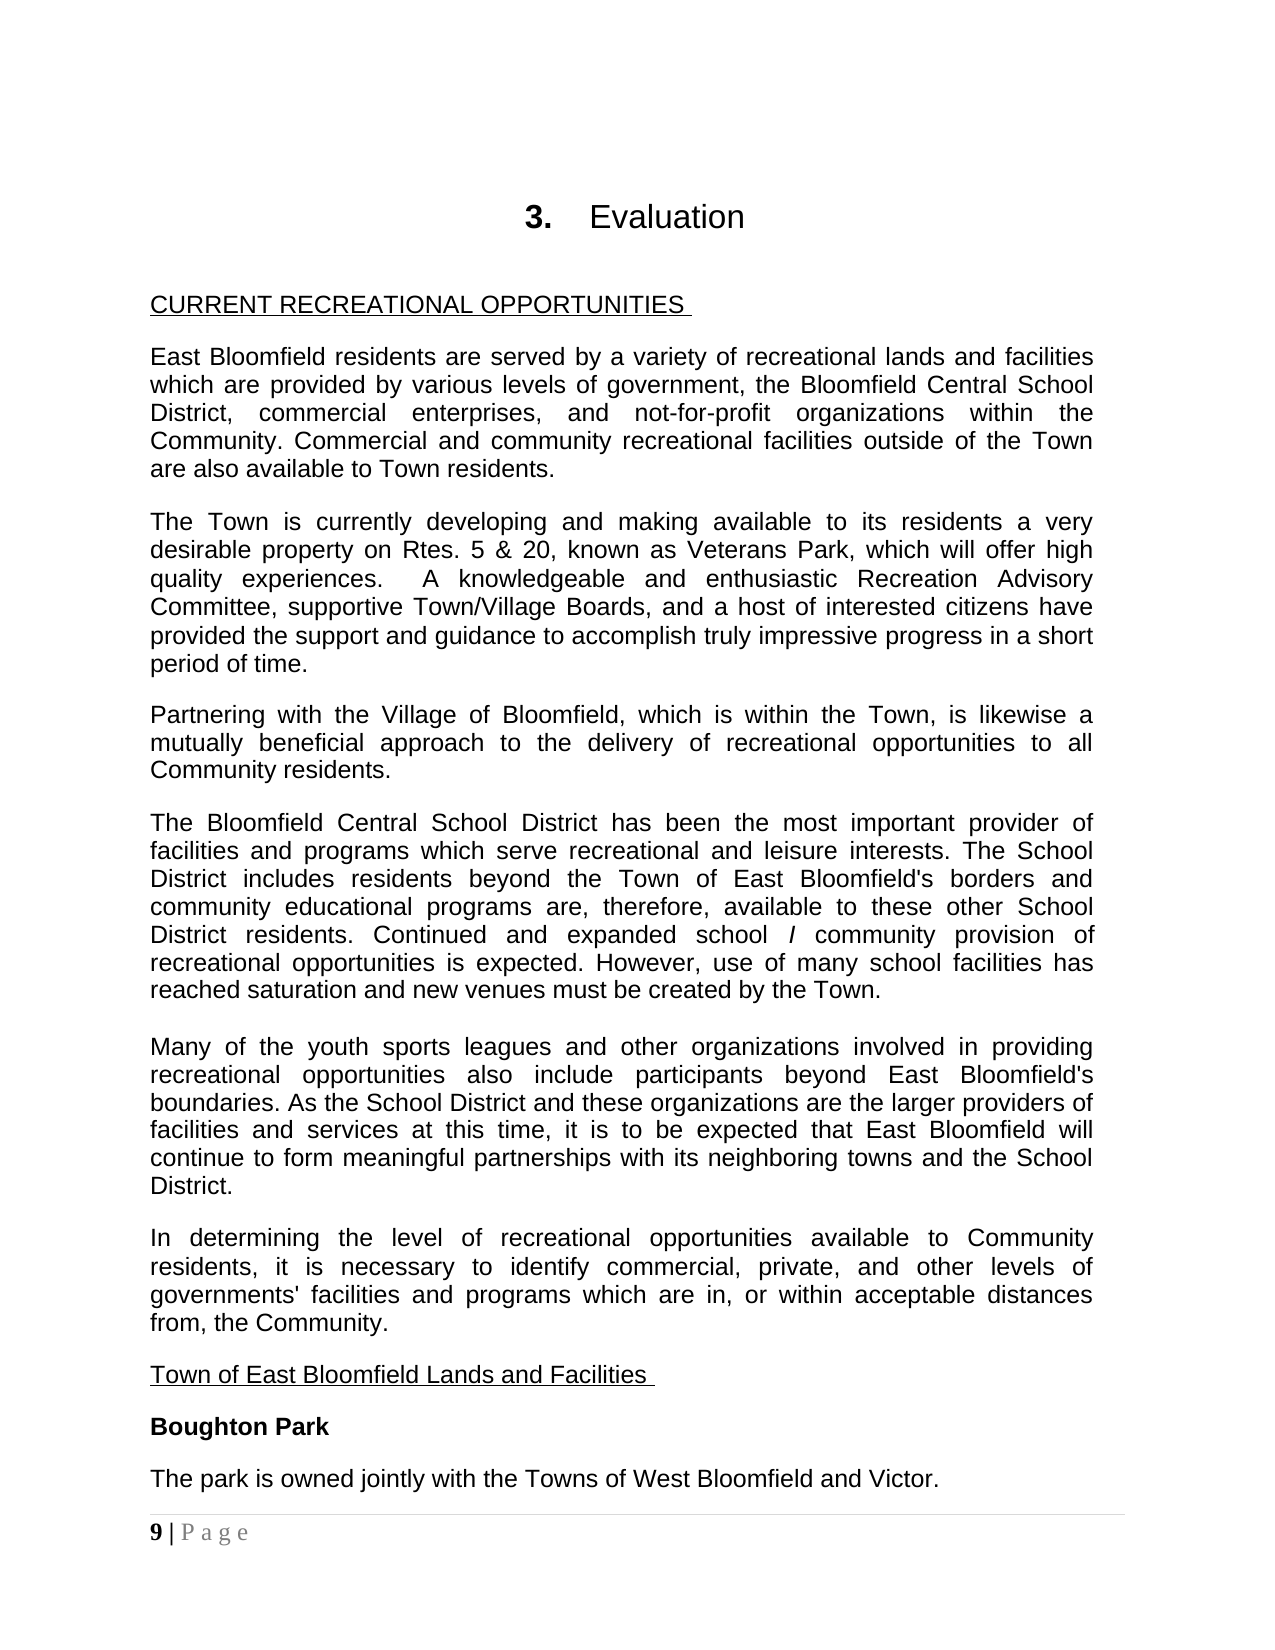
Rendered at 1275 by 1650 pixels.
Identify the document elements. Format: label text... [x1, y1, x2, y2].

text East Bloomfield residents are served by a variety of recreational lands and facilities which are provided by various levels of government, the Bloomfield Central School District, commercial enterprises, and not-for-profit organizations within the Community. Commercial and community recreational facilities outside of the Town are also available to Town residents. [150, 343, 1095, 483]
text The Town is currently developing and making available to its residents a very desirable property on Rtes. 5 & 20, known as Veterans Park, which will offer high quality experiences. A knowledgeable and enthusiastic Recreation Advisory Committee, supportive Town/Village Boards, and a host of interested citizens have provided the support and guidance to accomplish truly impressive progress in a short period of time. [150, 508, 1095, 678]
text Many of the youth sports leagues and other organizations involved in providing recreational opportunities also include participants beyond East Bloomfield's boundaries. As the School District and these organizations are the larger providers of facilities and services at this time, it is to be expected that East Bloomfield will continue to form meaningful partnerships with its neighboring towns and the School District. [150, 1033, 1095, 1200]
text 3. Evaluation [152, 207, 1117, 234]
text In determining the level of recreational opportunities available to Community residents, it is necessary to identify commercial, private, and other levels of governments' facilities and programs which are in, or within acceptable distances from, the Community. [150, 1224, 1095, 1338]
text Partnering with the Village of Bloomfield, which is within the Town, is likewise a mutually beneficial approach to the delivery of recreational opportunities to all Community residents. [150, 701, 1095, 784]
text CURRENT RECREATIONAL OPPORTUNITIES [150, 291, 1095, 319]
text Boughton Park [150, 1413, 1095, 1441]
text Town of East Bloomfield Lands and Facilities [150, 1361, 1095, 1389]
text The park is owned jointly with the Towns of West Bloomfield and Victor. [150, 1465, 1095, 1493]
text The Bloomfield Central School District has been the most important provider of facilities and programs which serve recreational and leisure interests. The School District includes residents beyond the Town of East Bloomfield's borders and community educational programs are, therefore, available to these other School District residents. Continued and expanded school I community provision of recreational opportunities is expected. However, use of many school facilities has reached saturation and new venues must be created by the Town. [150, 809, 1095, 1004]
